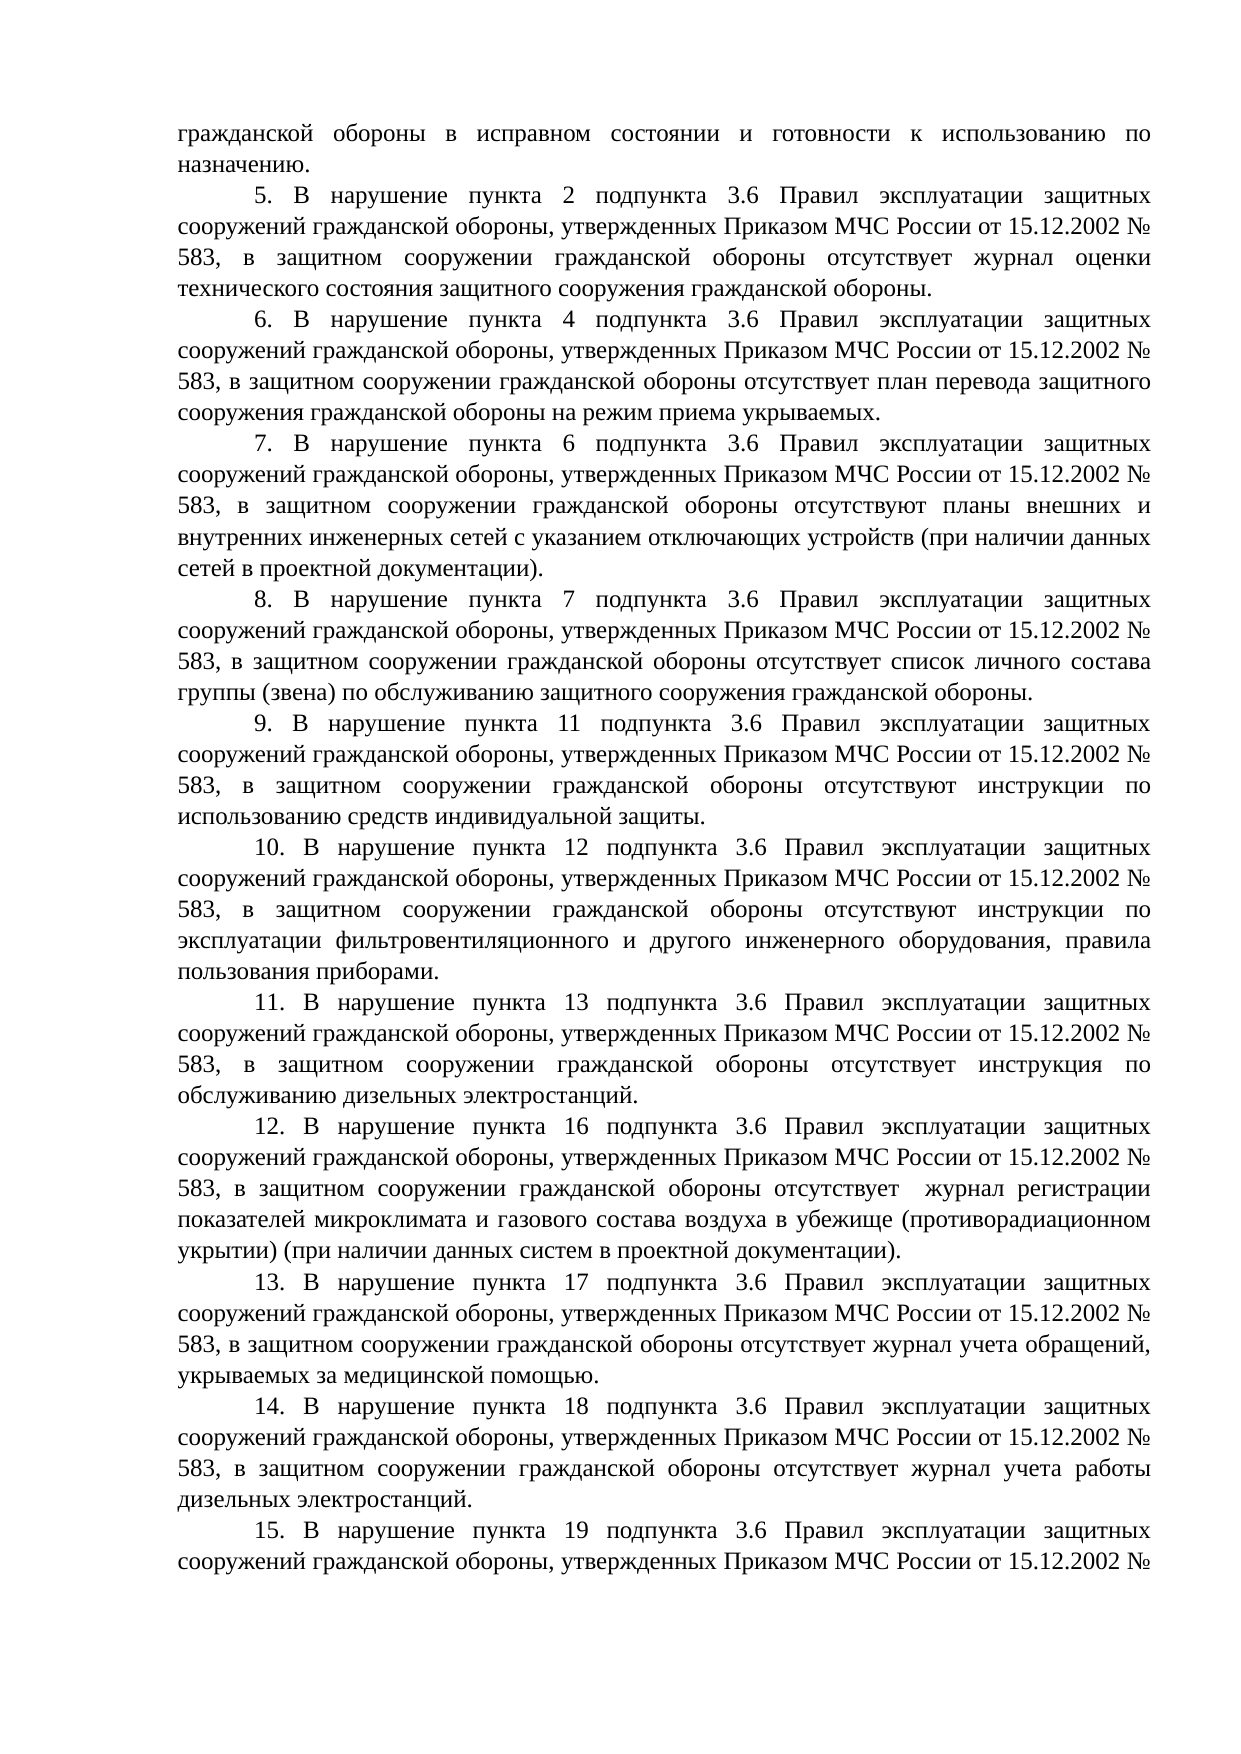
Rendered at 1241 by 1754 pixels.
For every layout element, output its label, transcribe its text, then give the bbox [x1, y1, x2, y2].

text 10. В нарушение пункта 12 подпункта 3.6 Правил эксплуатации защитных сооружений гражданской обороны, утвержденных Приказом МЧС России от 15.12.2002 № 583, в защитном сооружении гражданской обороны отсутствуют инструкции по эксплуатации фильтровентиляционного и другого инженерного оборудования, правила пользования приборами. [177, 832, 1152, 985]
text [177, 118, 1152, 178]
text 7. В нарушение пункта 6 подпункта 3.6 Правил эксплуатации защитных сооружений гражданской обороны, утвержденных Приказом МЧС России от 15.12.2002 № 583, в защитном сооружении гражданской обороны отсутствуют планы внешних и внутренних инженерных сетей с указанием отключающих устройств (при наличии данных сетей в проектной документации). [177, 428, 1152, 581]
text 14. В нарушение пункта 18 подпункта 3.6 Правил эксплуатации защитных сооружений гражданской обороны, утвержденных Приказом МЧС России от 15.12.2002 № 583, в защитном сооружении гражданской обороны отсутствует журнал учета работы дизельных электростанций. [177, 1391, 1152, 1513]
text 6. В нарушение пункта 4 подпункта 3.6 Правил эксплуатации защитных сооружений гражданской обороны, утвержденных Приказом МЧС России от 15.12.2002 № 583, в защитном сооружении гражданской обороны отсутствует план перевода защитного сооружения гражданской обороны на режим приема укрываемых. [177, 304, 1152, 426]
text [177, 1515, 1152, 1575]
text 5. В нарушение пункта 2 подпункта 3.6 Правил эксплуатации защитных сооружений гражданской обороны, утвержденных Приказом МЧС России от 15.12.2002 № 583, в защитном сооружении гражданской обороны отсутствует журнал оценки технического состояния защитного сооружения гражданской обороны. [177, 180, 1152, 302]
text 13. В нарушение пункта 17 подпункта 3.6 Правил эксплуатации защитных сооружений гражданской обороны, утвержденных Приказом МЧС России от 15.12.2002 № 583, в защитном сооружении гражданской обороны отсутствует журнал учета обращений, укрываемых за медицинской помощью. [177, 1267, 1152, 1388]
text 11. В нарушение пункта 13 подпункта 3.6 Правил эксплуатации защитных сооружений гражданской обороны, утвержденных Приказом МЧС России от 15.12.2002 № 583, в защитном сооружении гражданской обороны отсутствует инструкция по обслуживанию дизельных электростанций. [177, 987, 1152, 1109]
text 9. В нарушение пункта 11 подпункта 3.6 Правил эксплуатации защитных сооружений гражданской обороны, утвержденных Приказом МЧС России от 15.12.2002 № 583, в защитном сооружении гражданской обороны отсутствуют инструкции по использованию средств индивидуальной защиты. [177, 708, 1152, 830]
text 12. В нарушение пункта 16 подпункта 3.6 Правил эксплуатации защитных сооружений гражданской обороны, утвержденных Приказом МЧС России от 15.12.2002 № 583, в защитном сооружении гражданской обороны отсутствует журнал регистрации показателей микроклимата и газового состава воздуха в убежище (противорадиационном укрытии) (при наличии данных систем в проектной документации). [177, 1111, 1152, 1264]
text 8. В нарушение пункта 7 подпункта 3.6 Правил эксплуатации защитных сооружений гражданской обороны, утвержденных Приказом МЧС России от 15.12.2002 № 583, в защитном сооружении гражданской обороны отсутствует список личного состава группы (звена) по обслуживанию защитного сооружения гражданской обороны. [177, 584, 1152, 706]
